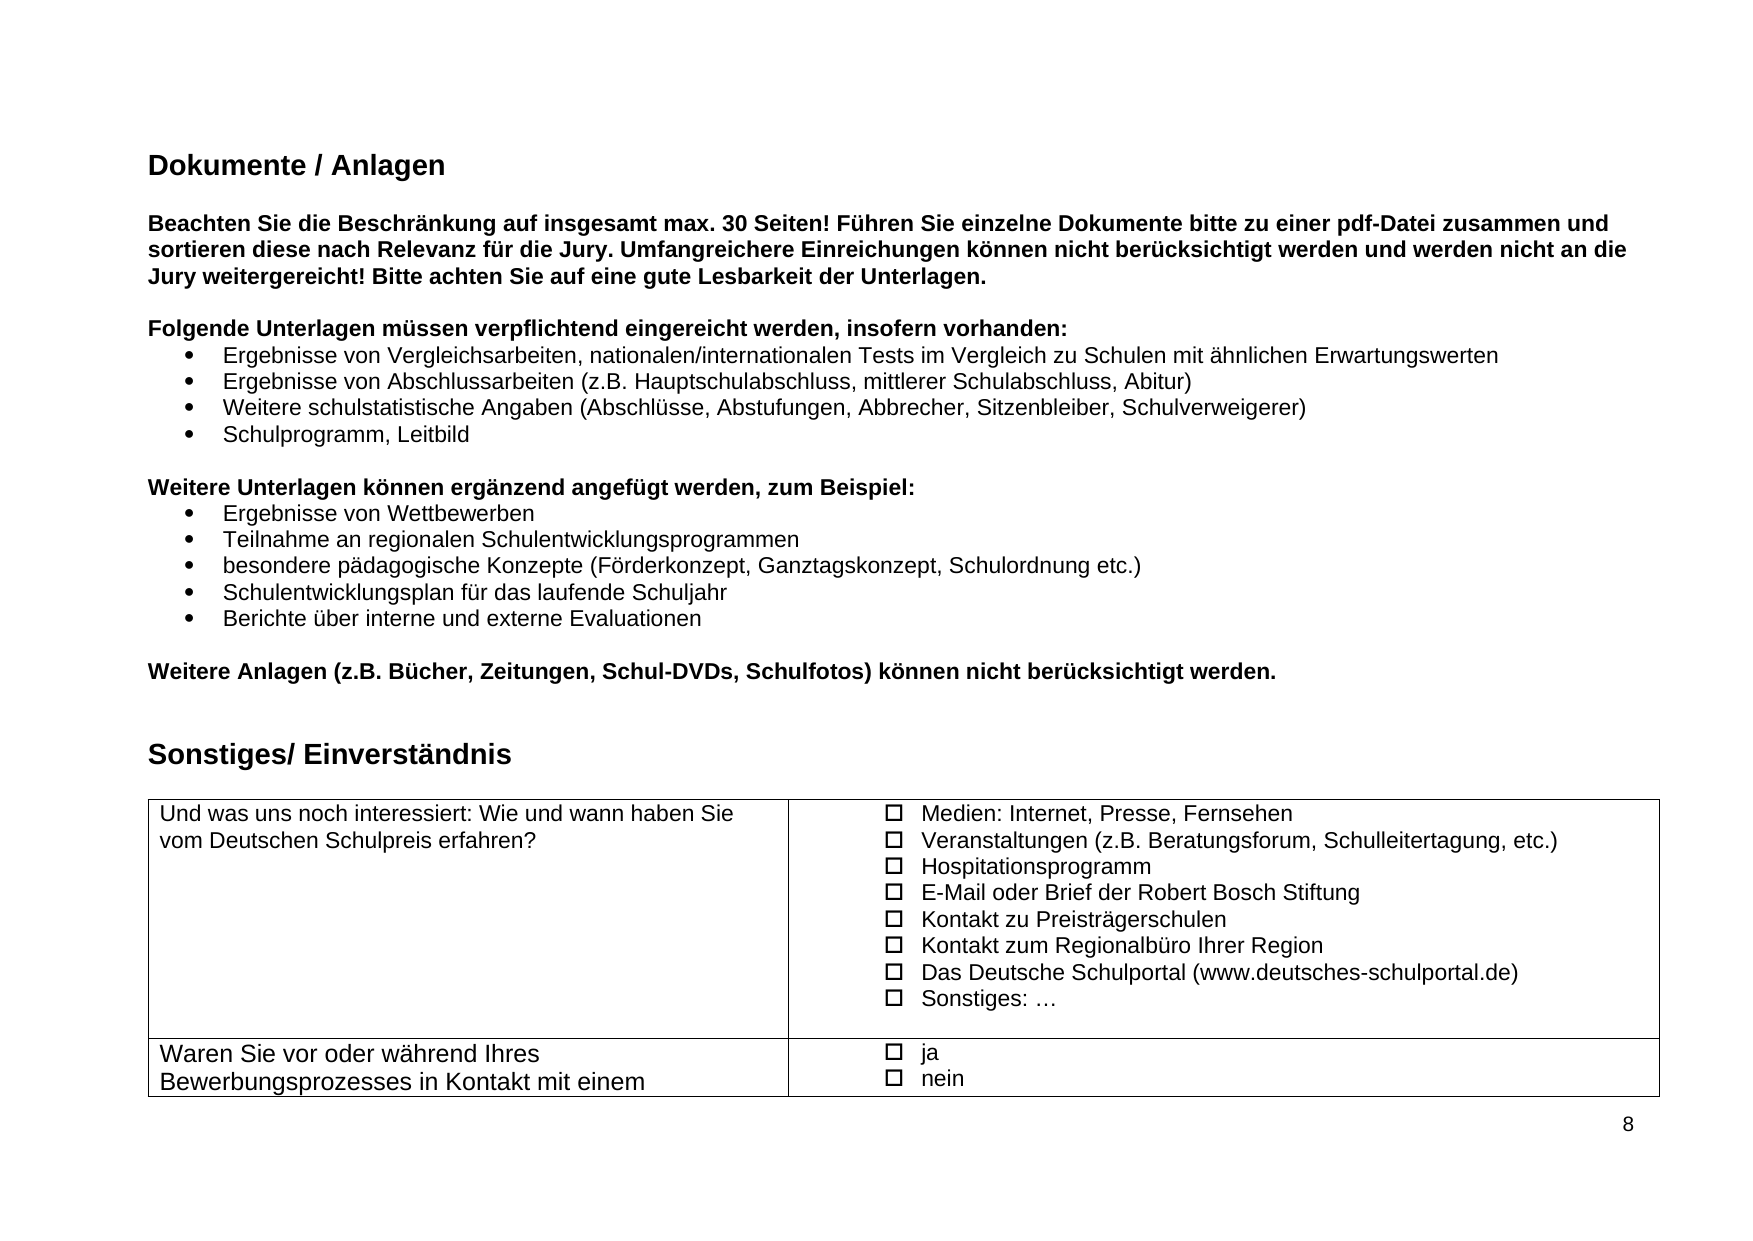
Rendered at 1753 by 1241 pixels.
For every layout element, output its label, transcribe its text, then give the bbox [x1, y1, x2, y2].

list besondere pädagogische Konzepte (Förderkonzept, Ganztagskonzept, Schulordnung etc.) [185, 552, 1634, 579]
list Schulentwicklungsplan für das laufende Schuljahr [185, 579, 1634, 605]
text Weitere Anlagen (z.B. Bücher, Zeitungen, Schul-DVDs, Schulfotos) können nicht berücksichtigt werden. [148, 658, 1634, 684]
text Dokumente / Anlagen [148, 148, 1634, 210]
list Ergebnisse von Abschlussarbeiten (z.B. Hauptschulabschluss, mittlerer Schulabschluss, Abitur) [185, 368, 1634, 394]
table_cell ja nein [789, 1039, 1659, 1096]
list Weitere schulstatistische Angaben (Abschlüsse, Abstufungen, Abbrecher, Sitzenbleiber, Schulverweigerer) [185, 394, 1634, 421]
text Sonstiges/ Einverständnis [148, 737, 1634, 799]
table_header Medien: Internet, Presse, Fernsehen Veranstaltungen (z.B. Beratungsforum, Schulleitertagung, etc.) Hospitationsprogramm E-Mail oder Brief der Robert Bosch Stiftung Kontakt zu Preisträgerschulen Kontakt zum Regionalbüro Ihrer Region Das Deutsche Schulportal (www.deutsches-schulportal.de) Sonstiges: … [789, 800, 1659, 1037]
text Beachten Sie die Beschränkung auf insgesamt max. 30 Seiten! Führen Sie einzelne Dokumente bitte zu einer pdf-Datei zusammen und sortieren diese nach Relevanz für die Jury. Umfangreichere Einreichungen können nicht berücksichtigt werden und werden nicht an die Jury weitergereicht! Bitte achten Sie auf eine gute Lesbarkeit der Unterlagen. [148, 210, 1634, 289]
list Ergebnisse von Vergleichsarbeiten, nationalen/internationalen Tests im Vergleich zu Schulen mit ähnlichen Erwartungswerten [185, 342, 1634, 368]
list Teilnahme an regionalen Schulentwicklungsprogrammen [185, 526, 1634, 552]
list Schulprogramm, Leitbild [185, 421, 1634, 447]
text Weitere Unterlagen können ergänzend angefügt werden, zum Beispiel: [148, 473, 1634, 500]
list Ergebnisse von Wettbewerben [185, 500, 1634, 526]
text Folgende Unterlagen müssen verpflichtend eingereicht werden, insofern vorhanden: [148, 315, 1634, 342]
list Berichte über interne und externe Evaluationen [185, 605, 1634, 632]
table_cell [149, 1039, 788, 1096]
table_header Und was uns noch interessiert: Wie und wann haben Sie vom Deutschen Schulpreis erfahren? [149, 800, 788, 1037]
